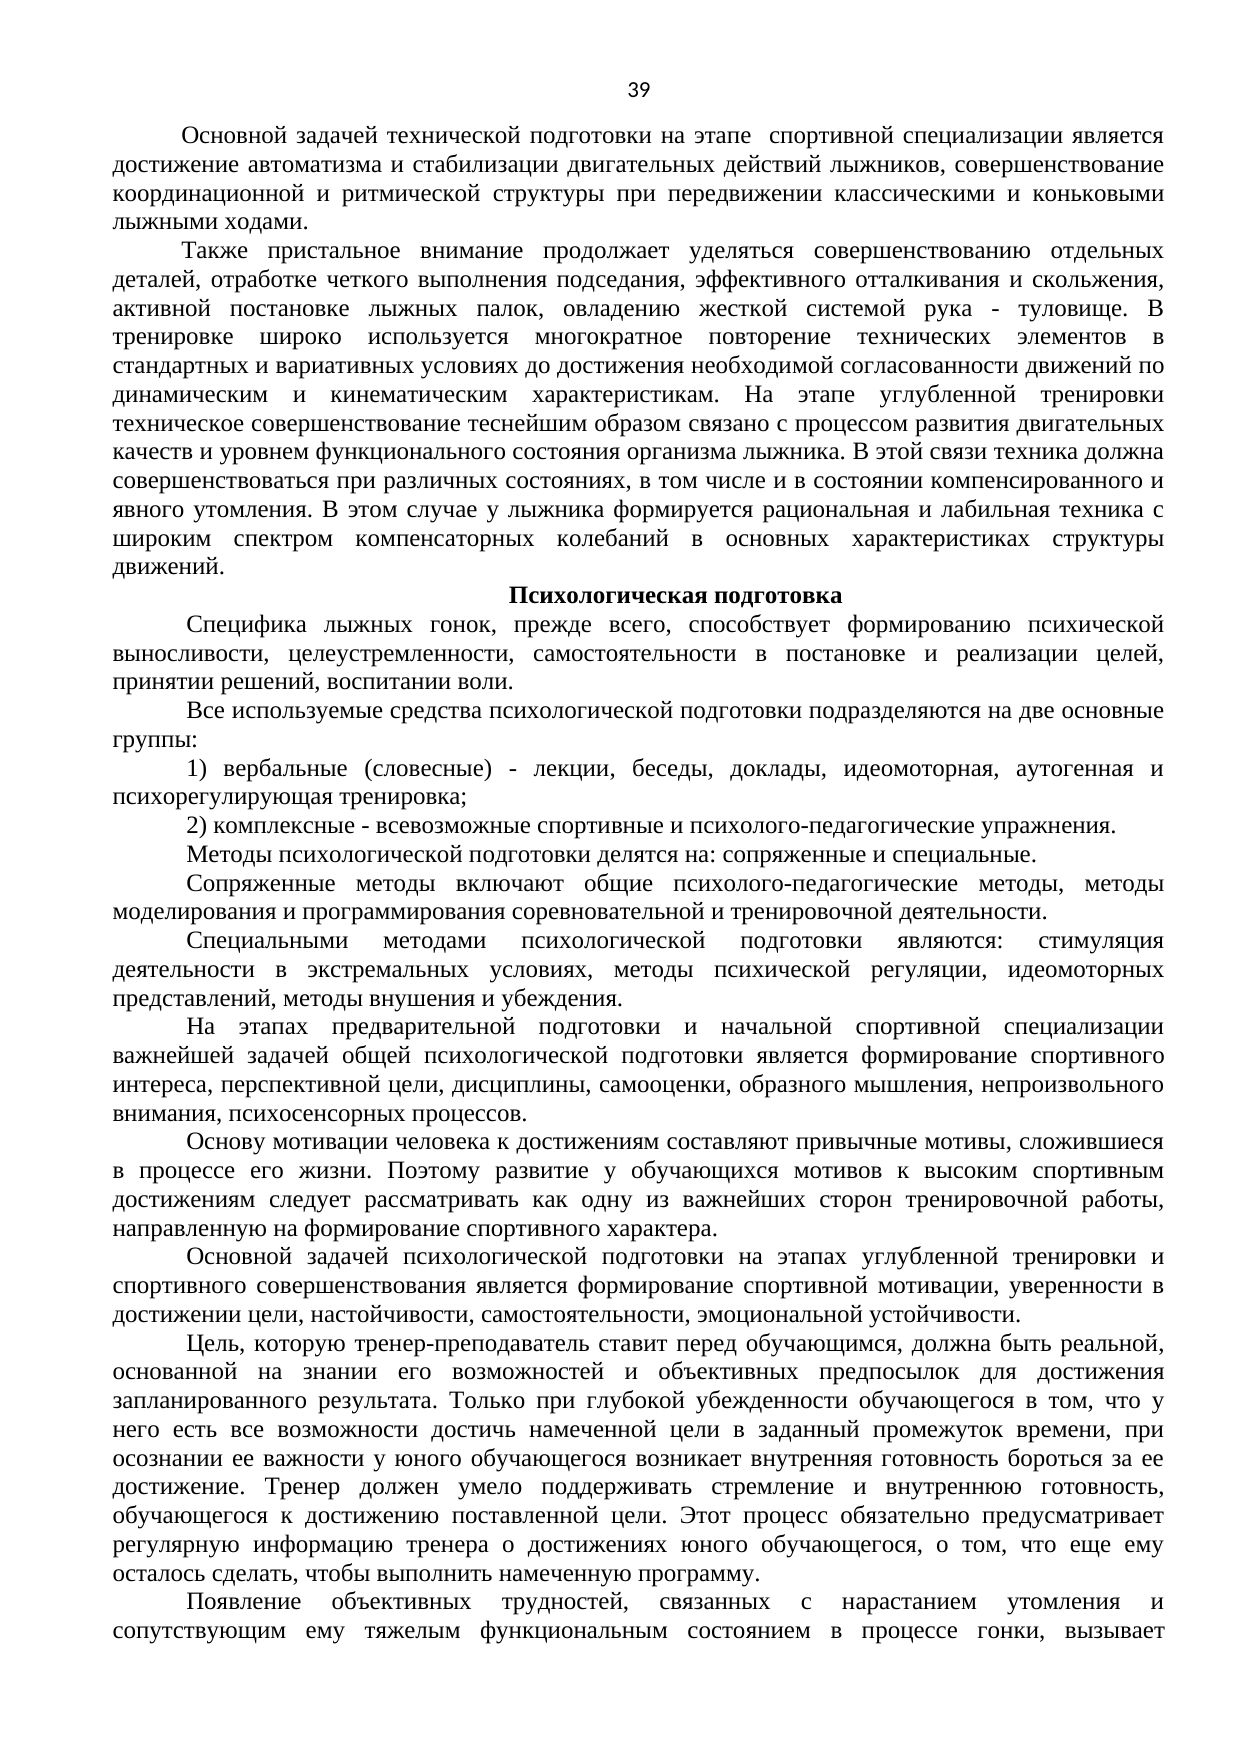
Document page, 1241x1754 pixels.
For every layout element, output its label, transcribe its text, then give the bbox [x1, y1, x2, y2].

text Психологическая подготовка [112, 580, 1165, 609]
text Цель, которую тренер-преподаватель ставит перед обучающимся, должна быть реальной, основанной на знании его возможностей и объективных предпосылок для достижения запланированного результата. Только при глубокой убежденности обучающегося в том, что у него есть все возможности достичь намеченной цели в заданный промежуток времени, при осознании ее важности у юного обучающегося возникает внутренняя готовность бороться за ее достижение. Тренер должен умело поддерживать стремление и внутреннюю готовность, обучающегося к достижению поставленной цели. Этот процесс обязательно предусматривает регулярную информацию тренера о достижениях юного обучающегося, о том, что еще ему осталось сделать, чтобы выполнить намеченную программу. [112, 1328, 1165, 1586]
text Основной задачей психологической подготовки на этапах углубленной тренировки и спортивного совершенствования является формирование спортивной мотивации, уверенности в достижении цели, настойчивости, самостоятельности, эмоциональной устойчивости. [112, 1241, 1165, 1328]
text 1) вербальные (словесные) - лекции, беседы, доклады, идеомоторная, аутогенная и психорегулирующая тренировка; [112, 753, 1165, 810]
text Сопряженные методы включают общие психолого-педагогические методы, методы моделирования и программирования соревновательной и тренировочной деятельности. [112, 868, 1165, 925]
text Методы психологической подготовки делятся на: сопряженные и специальные. [112, 839, 1165, 868]
text Все используемые средства психологической подготовки подразделяются на две основные группы: [112, 695, 1165, 753]
text На этапах предварительной подготовки и начальной спортивной специализации важнейшей задачей общей психологической подготовки является формирование спортивного интереса, перспективной цели, дисциплины, самооценки, образного мышления, непроизвольного внимания, психосенсорных процессов. [112, 1011, 1165, 1126]
text Основу мотивации человека к достижениям составляют привычные мотивы, сложившиеся в процессе его жизни. Поэтому развитие у обучающихся мотивов к высоким спортивным достижениям следует рассматривать как одну из важнейших сторон тренировочной работы, направленную на формирование спортивного характера. [112, 1126, 1165, 1241]
text 2) комплексные - всевозможные спортивные и психолого-педагогические упражнения. [112, 810, 1165, 839]
text Специфика лыжных гонок, прежде всего, способствует формированию психической выносливости, целеустремленности, самостоятельности в постановке и реализации целей, принятии решений, воспитании воли. [112, 609, 1165, 695]
text Специальными методами психологической подготовки являются: стимуляция деятельности в экстремальных условиях, методы психической регуляции, идеомоторных представлений, методы внушения и убеждения. [112, 925, 1165, 1011]
text Также пристальное внимание продолжает уделяться совершенствованию отдельных деталей, отработке четкого выполнения подседания, эффективного отталкивания и скольжения, активной постановке лыжных палок, овладению жесткой системой рука - туловище. В тренировке широко используется многократное повторение технических элементов в стандартных и вариативных условиях до достижения необходимой согласованности движений по динамическим и кинематическим характеристикам. На этапе углубленной тренировки техническое совершенствование теснейшим образом связано с процессом развития двигательных качеств и уровнем функционального состояния организма лыжника. В этой связи техника должна совершенствоваться при различных состояниях, в том числе и в состоянии компенсированного и явного утомления. В этом случае у лыжника формируется рациональная и лабильная техника с широким спектром компенсаторных колебаний в основных характеристиках структуры движений. [112, 235, 1165, 580]
text Основной задачей технической подготовки на этапе спортивной специализации является достижение автоматизма и стабилизации двигательных действий лыжников, совершенствование координационной и ритмической структуры при передвижении классическими и коньковыми лыжными ходами. [112, 120, 1165, 235]
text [112, 1586, 1165, 1644]
